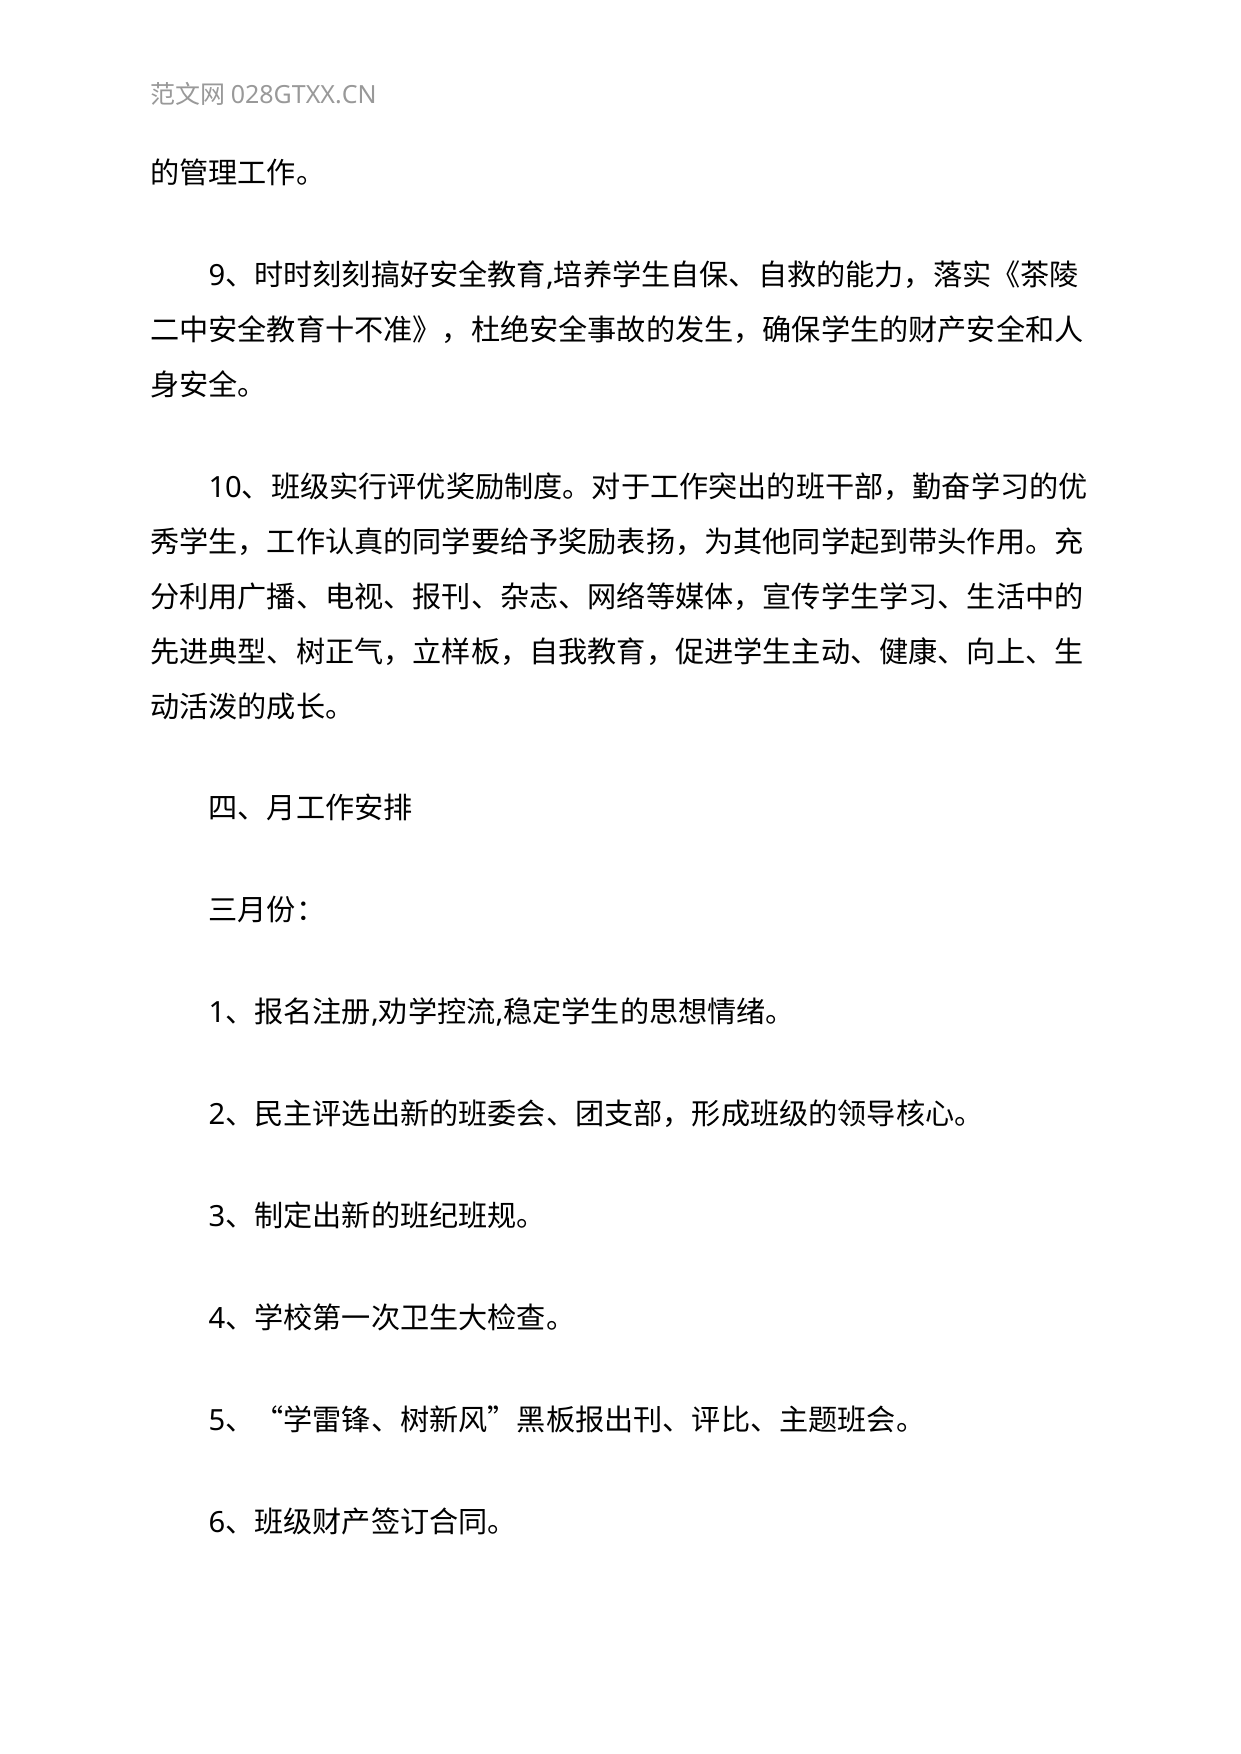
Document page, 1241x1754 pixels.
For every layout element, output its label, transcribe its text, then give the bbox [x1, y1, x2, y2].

text 5、“学雷锋、树新风”黑板报出刊、评比、主题班会。 [150, 1396, 1090, 1439]
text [150, 150, 1090, 192]
text 10、班级实行评优奖励制度。对于工作突出的班干部，勤奋学习的优秀学生，工作认真的同学要给予奖励表扬，为其他同学起到带头作用。充分利用广播、电视、报刊、杂志、网络等媒体，宣传学生学习、生活中的先进典型、树正气，立样板，自我教育，促进学生主动、健康、向上、生动活泼的成长。 [150, 463, 1090, 725]
text 9、时时刻刻搞好安全教育,培养学生自保、自救的能力，落实《茶陵二中安全教育十不准》，杜绝安全事故的发生，确保学生的财产安全和人身安全。 [150, 252, 1090, 404]
text 2、民主评选出新的班委会、团支部，形成班级的领导核心。 [150, 1090, 1090, 1133]
text 四、月工作安排 [150, 785, 1090, 827]
text 3、制定出新的班纪班规。 [150, 1192, 1090, 1235]
text 三月份： [150, 887, 1090, 929]
text 1、报名注册,劝学控流,稳定学生的思想情绪。 [150, 988, 1090, 1031]
text 6、班级财产签订合同。 [150, 1498, 1090, 1541]
text 4、学校第一次卫生大检查。 [150, 1294, 1090, 1337]
